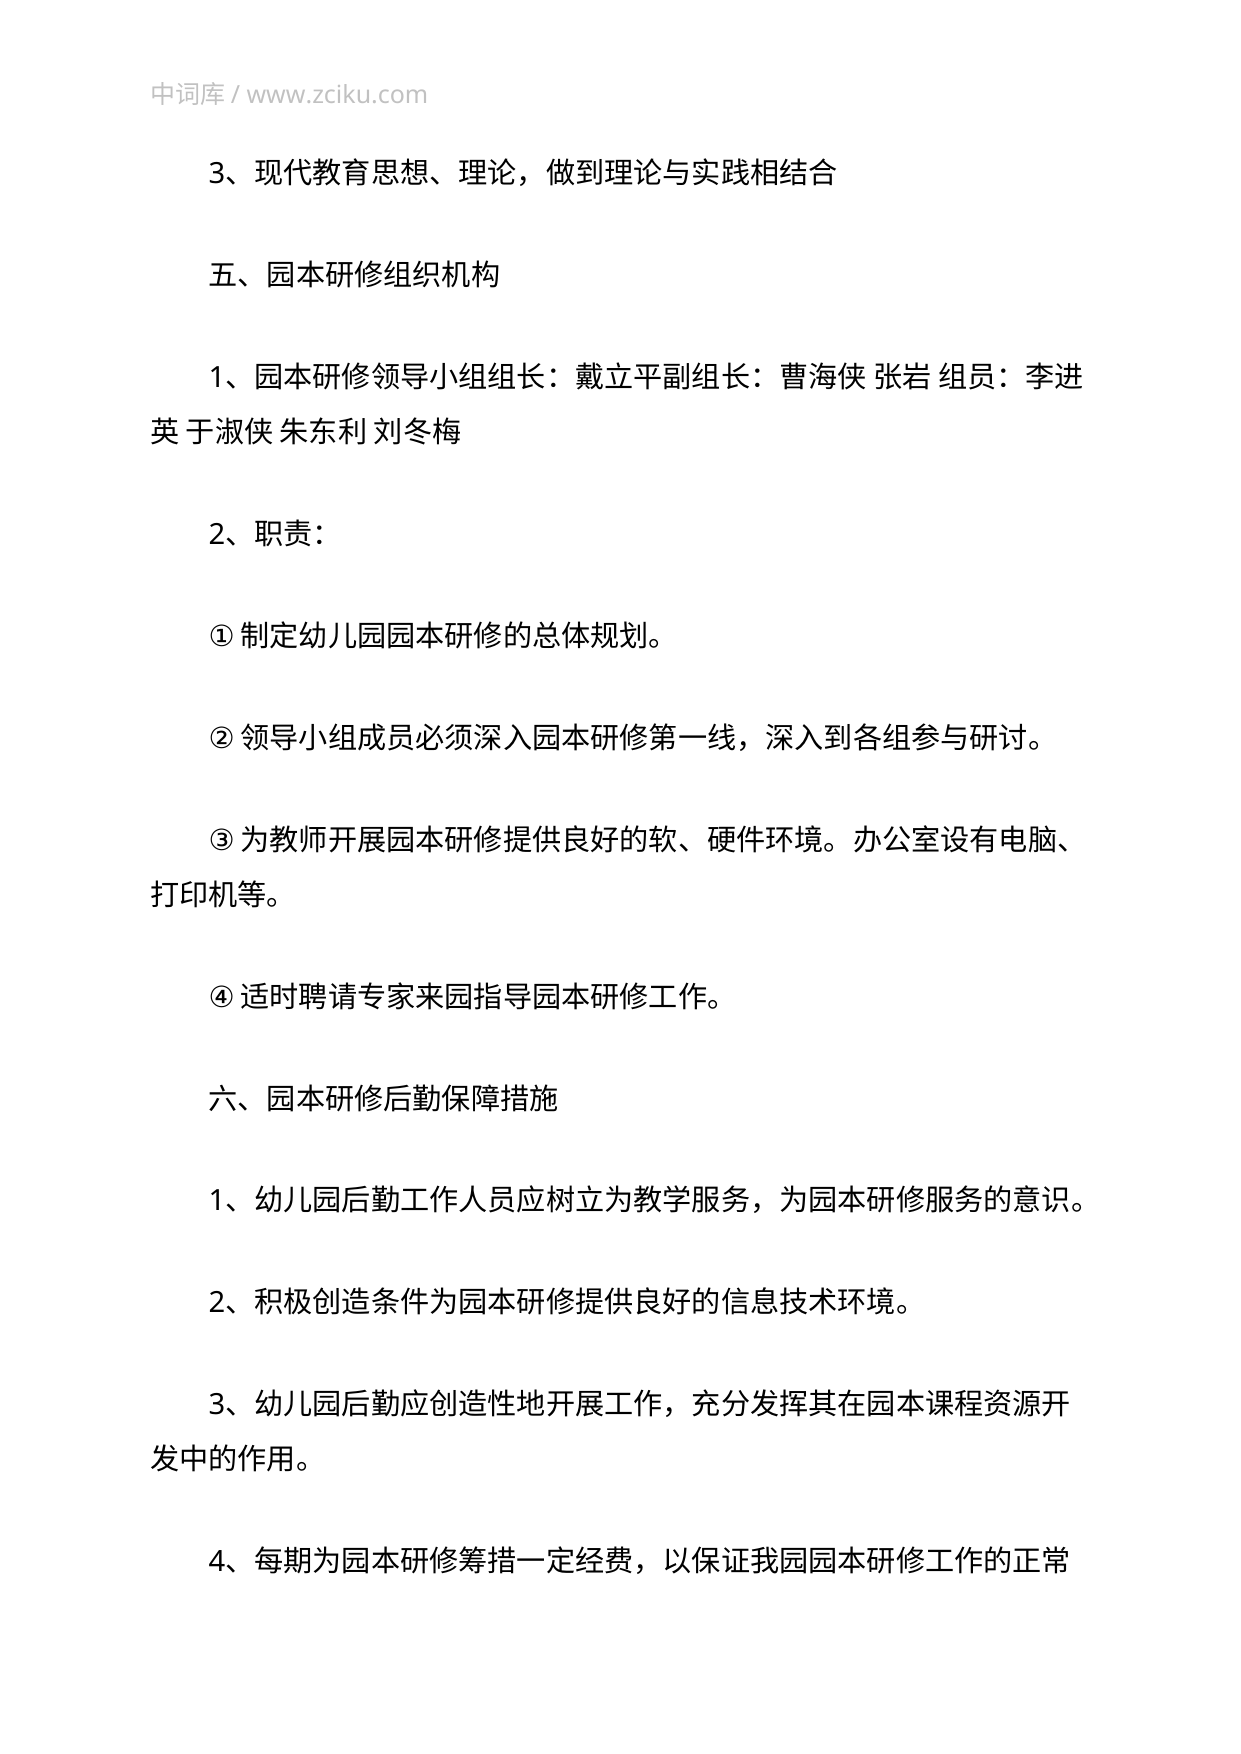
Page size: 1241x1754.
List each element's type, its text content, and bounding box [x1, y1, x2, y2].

text 五、园本研修组织机构 [150, 252, 1090, 294]
text ④适时聘请专家来园指导园本研修工作。 [150, 973, 1090, 1016]
text ②领导小组成员必须深入园本研修第一线，深入到各组参与研讨。 [150, 714, 1090, 757]
text 3、现代教育思想、理论，做到理论与实践相结合 [150, 150, 1090, 192]
text 2、职责： [150, 511, 1090, 553]
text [150, 1538, 1090, 1580]
text 六、园本研修后勤保障措施 [150, 1075, 1090, 1117]
text 1、幼儿园后勤工作人员应树立为教学服务，为园本研修服务的意识。 [150, 1177, 1090, 1219]
text 1、园本研修领导小组组长：戴立平副组长：曹海侠 张岩 组员：李进英 于淑侠 朱东利 刘冬梅 [150, 354, 1090, 451]
text 3、幼儿园后勤应创造性地开展工作，充分发挥其在园本课程资源开发中的作用。 [150, 1381, 1090, 1478]
text 2、积极创造条件为园本研修提供良好的信息技术环境。 [150, 1279, 1090, 1321]
text ③为教师开展园本研修提供良好的软、硬件环境。办公室设有电脑、打印机等。 [150, 816, 1090, 914]
text ①制定幼儿园园本研修的总体规划。 [150, 612, 1090, 655]
